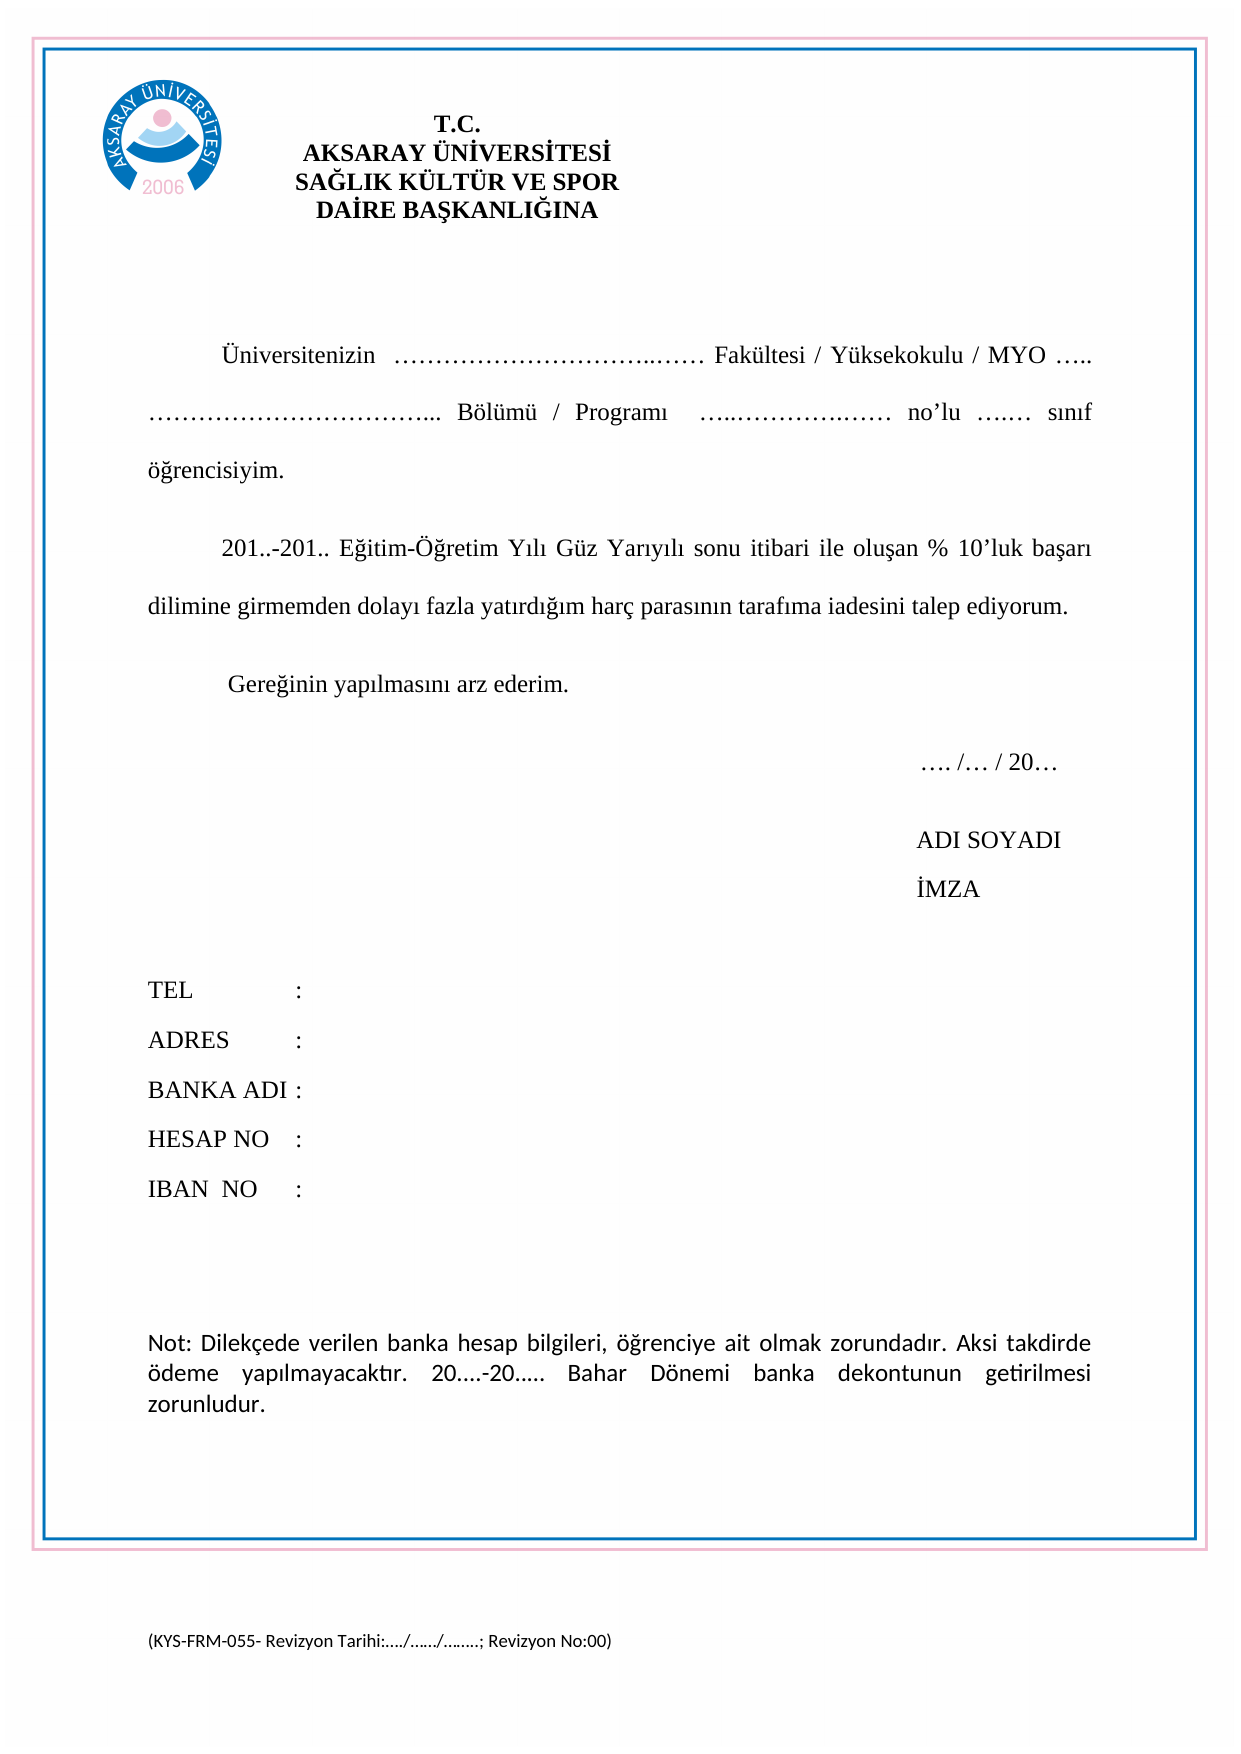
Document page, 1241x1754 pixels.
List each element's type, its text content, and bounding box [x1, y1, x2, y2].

text BANKA ADI : [148, 1075, 1093, 1103]
text ADRES : [148, 1025, 1093, 1054]
text IBAN NO : [148, 1174, 1093, 1203]
text 201..-201.. Eğitim-Öğretim Yılı Güz Yarıyılı sonu itibari ile oluşan % 10’luk başarı dilimine girmemden dolayı fazla yatırdığım harç parasının tarafıma iadesini talep ediyorum. [148, 533, 1093, 619]
text İMZA [148, 874, 1093, 903]
text TEL : [148, 976, 1093, 1004]
text ADI SOYADI [885, 797, 1093, 854]
text HESAP NO : [148, 1124, 1093, 1153]
text …. /… / 20… [811, 747, 1093, 776]
text Not: Dilekçede verilen banka hesap bilgileri, öğrenciye ait olmak zorundadır. Aksi takdirde ödeme yapılmayacaktır. 20....-20..… Bahar Dönemi banka dekontunun getirilmesi zorunludur. [148, 1327, 1093, 1418]
picture [5, 8, 1234, 1747]
text Gereğinin yapılmasını arz ederim. [148, 669, 1093, 698]
text Üniversitenizin …………………………..…… Fakültesi / Yüksekokulu / MYO …..……………………………... Bölümü / Programı …..………….…… no’lu ….… sınıf öğrencisiyim. [148, 340, 1093, 484]
